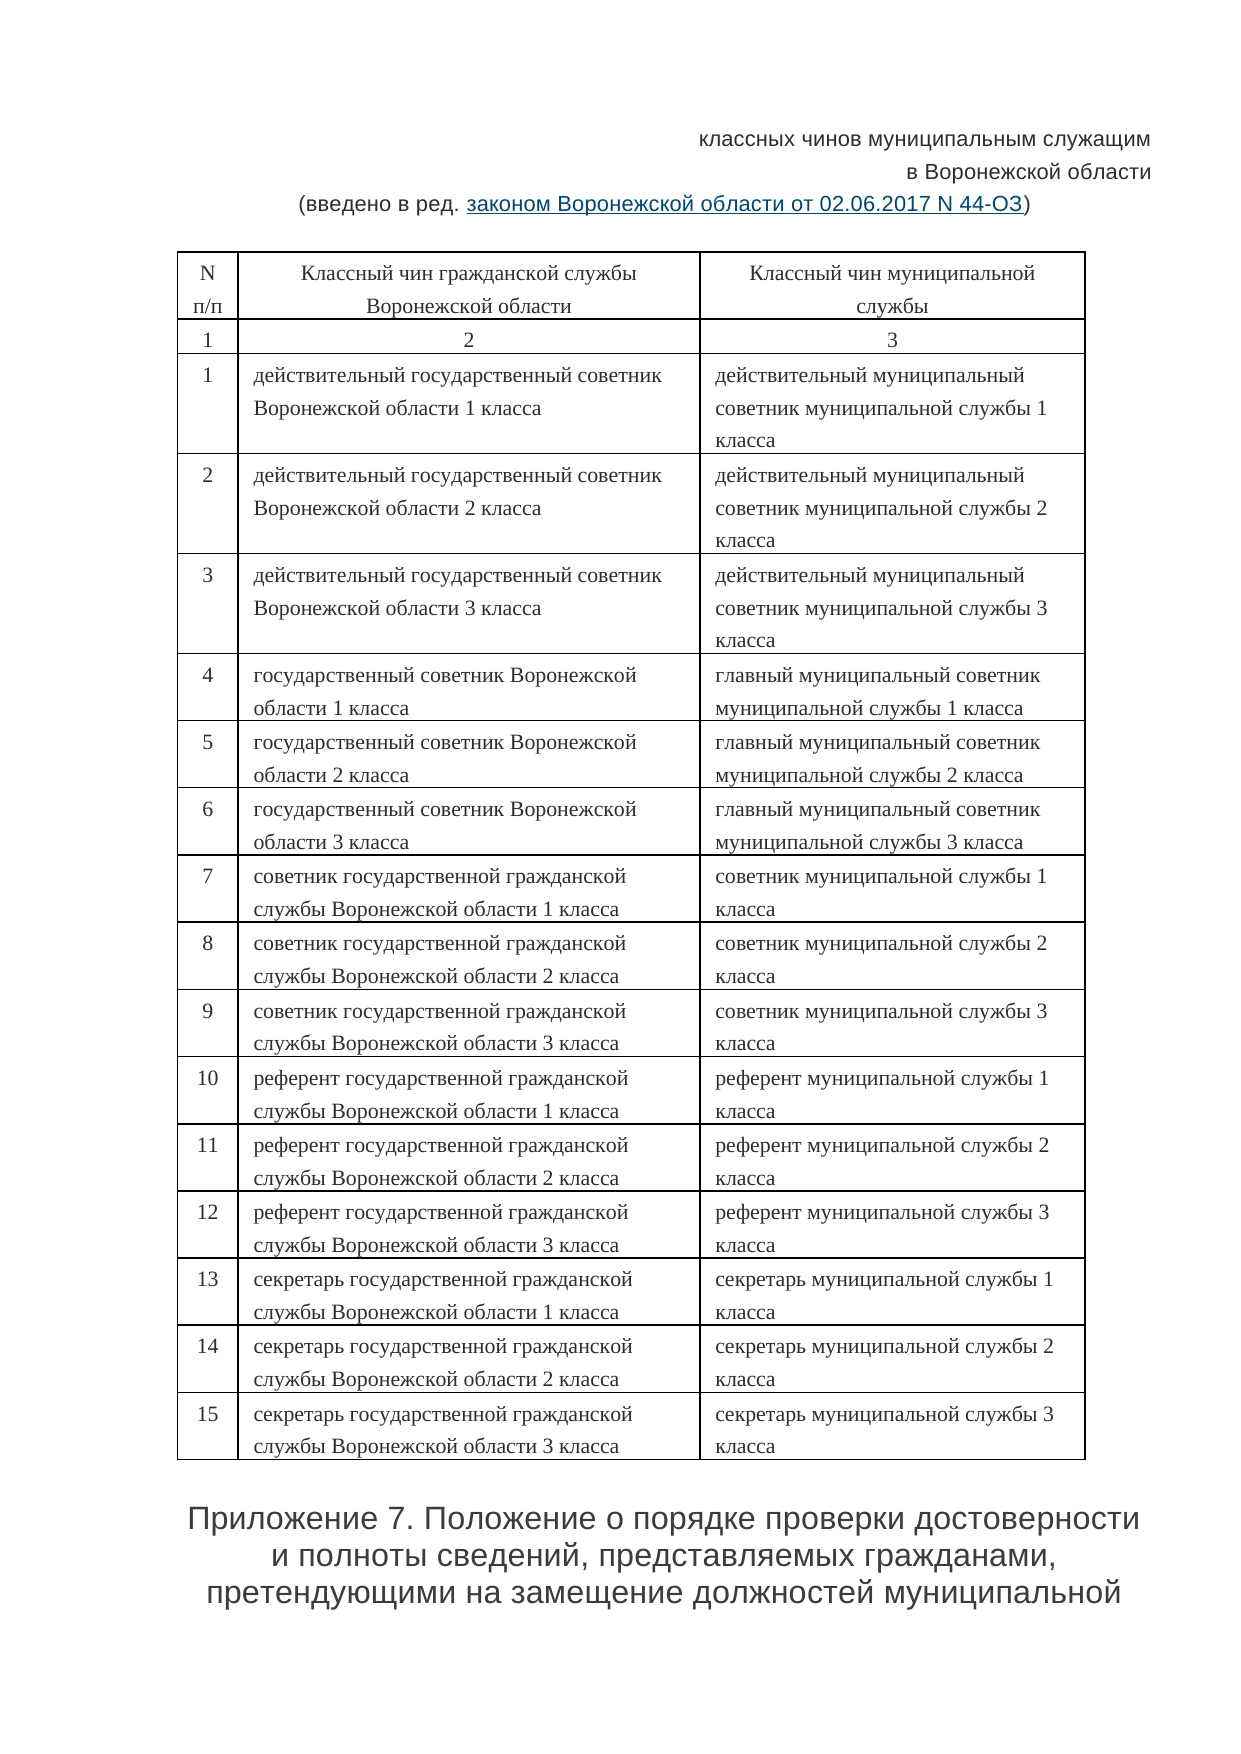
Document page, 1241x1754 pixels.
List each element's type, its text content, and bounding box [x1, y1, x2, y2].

table_cell советник муниципальной службы 3 класса [701, 990, 1084, 1056]
table_cell 9 [178, 990, 237, 1056]
table_cell 13 [178, 1259, 237, 1324]
table_cell Классный чин муниципальной службы [701, 253, 1084, 318]
table_cell 5 [178, 721, 237, 787]
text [177, 1499, 1152, 1611]
table_cell действительный муниципальный советник муниципальной службы 2 класса [701, 454, 1084, 552]
table_cell референт государственной гражданской службы Воронежской области 2 класса [239, 1125, 699, 1190]
text (введено в ред. законом Воронежской области от 02.06.2017 N 44-ОЗ) [177, 184, 1152, 249]
table_cell референт муниципальной службы 2 класса [701, 1125, 1084, 1190]
table_cell секретарь государственной гражданской службы Воронежской области 3 класса [239, 1393, 699, 1459]
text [177, 118, 1152, 184]
table_cell секретарь государственной гражданской службы Воронежской области 2 класса [239, 1326, 699, 1392]
table_cell действительный государственный советник Воронежской области 1 класса [239, 354, 699, 452]
table_cell советник государственной гражданской службы Воронежской области 3 класса [239, 990, 699, 1056]
table_cell 14 [178, 1326, 237, 1392]
table_cell советник муниципальной службы 1 класса [701, 856, 1084, 921]
table_cell советник государственной гражданской службы Воронежской области 2 класса [239, 923, 699, 988]
table_cell 6 [178, 788, 237, 854]
table_cell секретарь муниципальной службы 2 класса [701, 1326, 1084, 1392]
table_cell советник государственной гражданской службы Воронежской области 1 класса [239, 856, 699, 921]
table_cell действительный муниципальный советник муниципальной службы 1 класса [701, 354, 1084, 452]
table_cell главный муниципальный советник муниципальной службы 1 класса [701, 654, 1084, 720]
table_cell 3 [701, 320, 1084, 352]
table_cell референт государственной гражданской службы Воронежской области 3 класса [239, 1192, 699, 1257]
table_cell референт государственной гражданской службы Воронежской области 1 класса [239, 1057, 699, 1123]
table_cell главный муниципальный советник муниципальной службы 2 класса [701, 721, 1084, 787]
table_cell 4 [178, 654, 237, 720]
table_cell действительный государственный советник Воронежской области 2 класса [239, 454, 699, 552]
table_cell действительный государственный советник Воронежской области 3 класса [239, 554, 699, 652]
table_cell действительный муниципальный советник муниципальной службы 3 класса [701, 554, 1084, 652]
table_cell 7 [178, 856, 237, 921]
table_cell 8 [178, 923, 237, 988]
table_cell 2 [239, 320, 699, 352]
table_cell Классный чин гражданской службы Воронежской области [239, 253, 699, 318]
table_cell секретарь муниципальной службы 3 класса [701, 1393, 1084, 1459]
table_cell советник муниципальной службы 2 класса [701, 923, 1084, 988]
table_cell 1 [178, 320, 237, 352]
table_cell референт муниципальной службы 1 класса [701, 1057, 1084, 1123]
table_cell 3 [178, 554, 237, 652]
table_cell референт муниципальной службы 3 класса [701, 1192, 1084, 1257]
table_cell 15 [178, 1393, 237, 1459]
table_cell 11 [178, 1125, 237, 1190]
table_cell государственный советник Воронежской области 2 класса [239, 721, 699, 787]
table_cell 1 [178, 354, 237, 452]
table_cell 10 [178, 1057, 237, 1123]
table_cell секретарь государственной гражданской службы Воронежской области 1 класса [239, 1259, 699, 1324]
table_cell N п/п [178, 253, 237, 318]
table_cell государственный советник Воронежской области 3 класса [239, 788, 699, 854]
table_cell 2 [178, 454, 237, 552]
table_cell 12 [178, 1192, 237, 1257]
table_cell государственный советник Воронежской области 1 класса [239, 654, 699, 720]
table_cell секретарь муниципальной службы 1 класса [701, 1259, 1084, 1324]
table_cell главный муниципальный советник муниципальной службы 3 класса [701, 788, 1084, 854]
